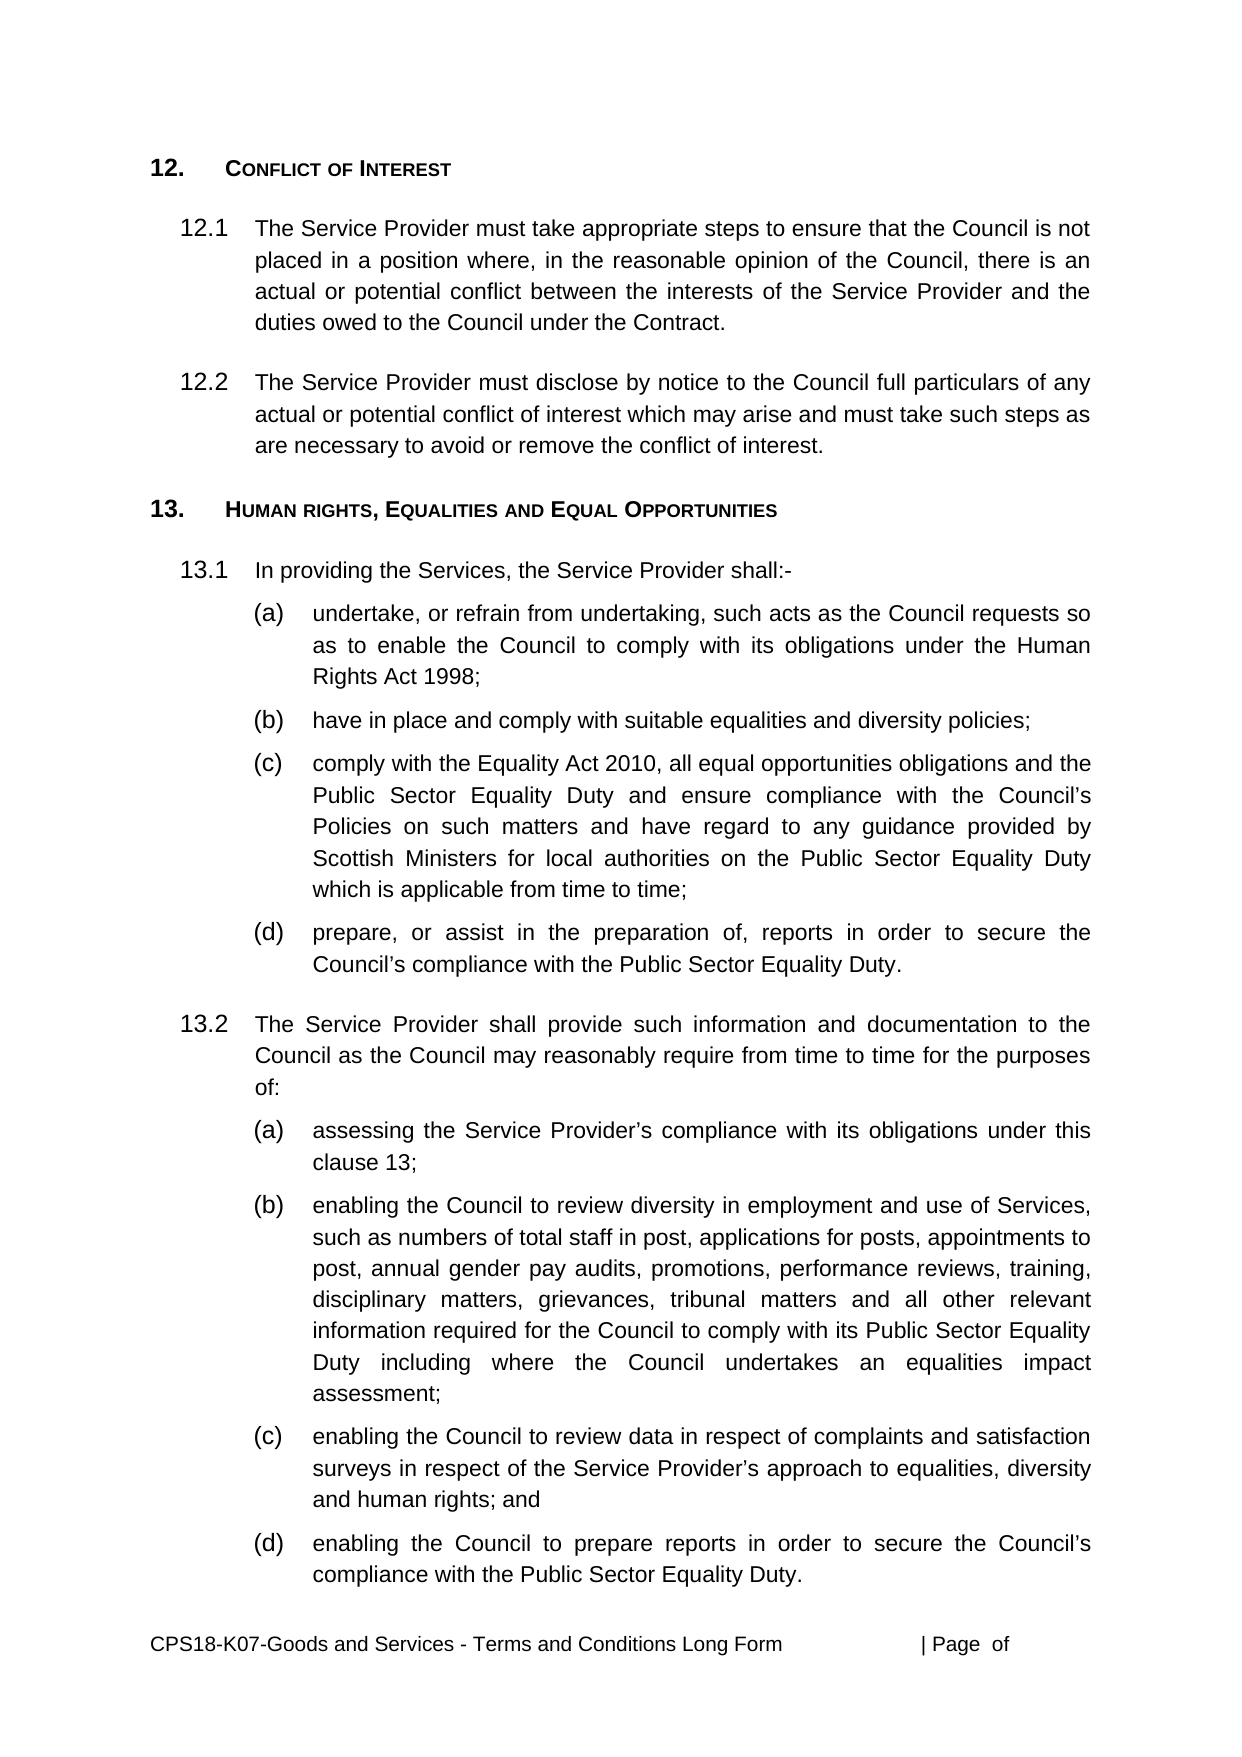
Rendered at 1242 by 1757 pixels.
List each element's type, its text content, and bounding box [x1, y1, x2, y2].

subtitle The Service Provider shall provide such information and documentation to the Council as the Council may reasonably require from time to time for the purposes of: [179, 1006, 1092, 1100]
subtitle enabling the Council to review data in respect of complaints and satisfaction surveys in respect of the Service Provider’s approach to equalities, diversity and human rights; and [253, 1419, 1092, 1512]
subtitle have in place and comply with suitable equalities and diversity policies; [253, 702, 1092, 733]
subtitle prepare, or assist in the preparation of, reports in order to secure the Council’s compliance with the Public Sector Equality Duty. [253, 914, 1092, 977]
subtitle undertake, or refrain from undertaking, such acts as the Council requests so as to enable the Council to comply with its obligations under the Human Rights Act 1998; [253, 596, 1092, 689]
subtitle The Service Provider must take appropriate steps to ensure that the Council is not placed in a position where, in the reasonable opinion of the Council, there is an actual or potential conflict between the interests of the Service Provider and the duties owed to the Council under the Contract. [179, 210, 1092, 335]
subtitle enabling the Council to review diversity in employment and use of Services, such as numbers of total staff in post, applications for posts, appointments to post, annual gender pay audits, promotions, performance reviews, training, disciplinary matters, grievances, tribunal matters and all other relevant information required for the Council to comply with its Public Sector Equality Duty including where the Council undertakes an equalities impact assessment; [253, 1187, 1092, 1406]
subtitle The Service Provider must disclose by notice to the Council full particulars of any actual or potential conflict of interest which may arise and must take such steps as are necessary to avoid or remove the conflict of interest. [179, 364, 1092, 458]
subtitle enabling the Council to prepare reports in order to secure the Council’s compliance with the Public Sector Equality Duty. [253, 1525, 1092, 1587]
subtitle assessing the Service Provider’s compliance with its obligations under this clause 13; [253, 1112, 1092, 1175]
subtitle comply with the Equality Act 2010, all equal opportunities obligations and the Public Sector Equality Duty and ensure compliance with the Council’s Policies on such matters and have regard to any guidance provided by Scottish Ministers for local authorities on the Public Sector Equality Duty which is applicable from time to time; [253, 746, 1092, 902]
subtitle In providing the Services, the Service Provider shall:- [179, 552, 1092, 583]
subtitle Human rights, Equalities and Equal Opportunities [150, 492, 1092, 523]
subtitle Conflict of Interest [150, 150, 1092, 181]
